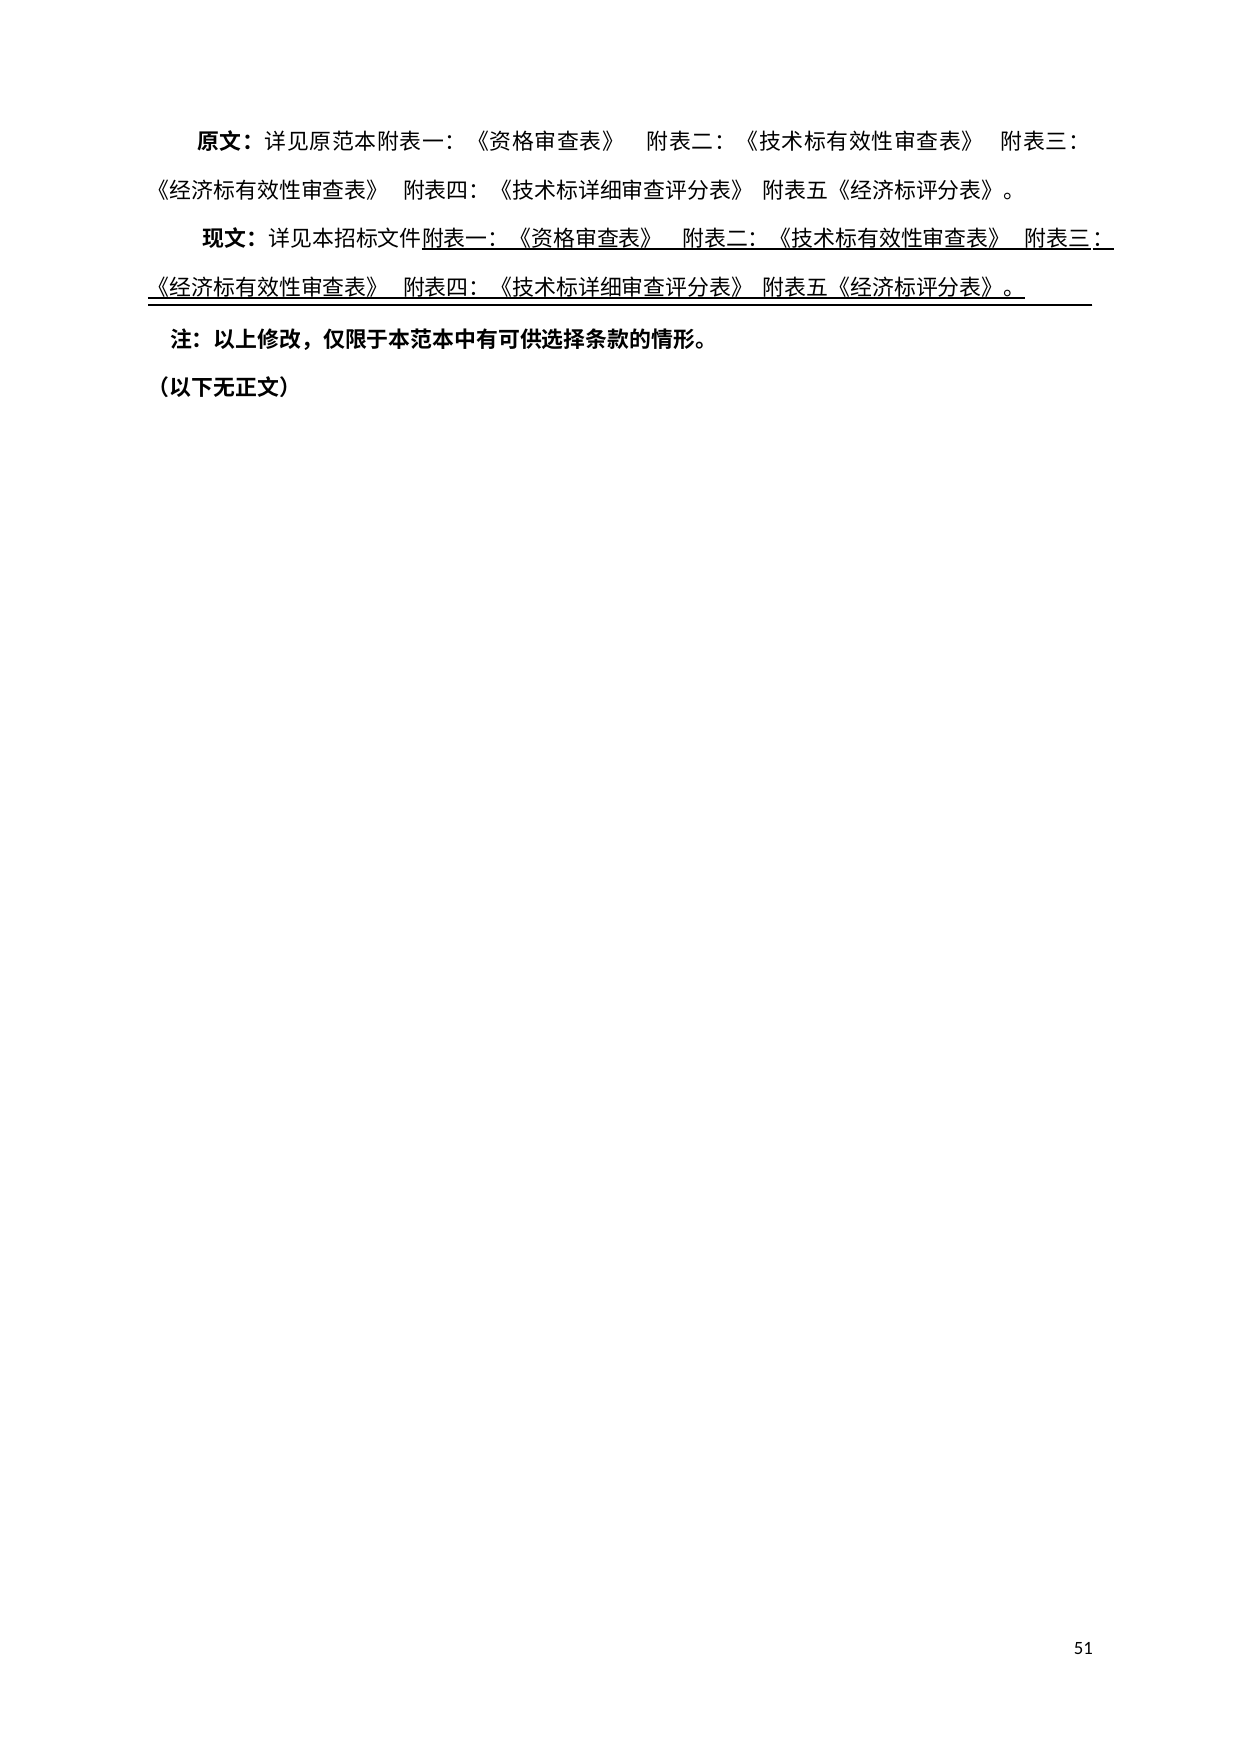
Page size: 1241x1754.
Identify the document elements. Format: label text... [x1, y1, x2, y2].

text 现文：详见本招标文件附表一：《资格审查表》 附表二：《技术标有效性审查表》 附表三：《经济标有效性审查表》 附表四：《技术标详细审查评分表》 附表五《经济标评分表》。 [148, 221, 1092, 304]
text 注：以上修改，仅限于本范本中有可供选择条款的情形。 [148, 321, 1092, 354]
text 原文：详见原范本附表一：《资格审查表》 附表二：《技术标有效性审查表》 附表三：《经济标有效性审查表》 附表四：《技术标详细审查评分表》 附表五《经济标评分表》。 [148, 123, 1092, 205]
text （以下无正文） [148, 370, 1092, 402]
